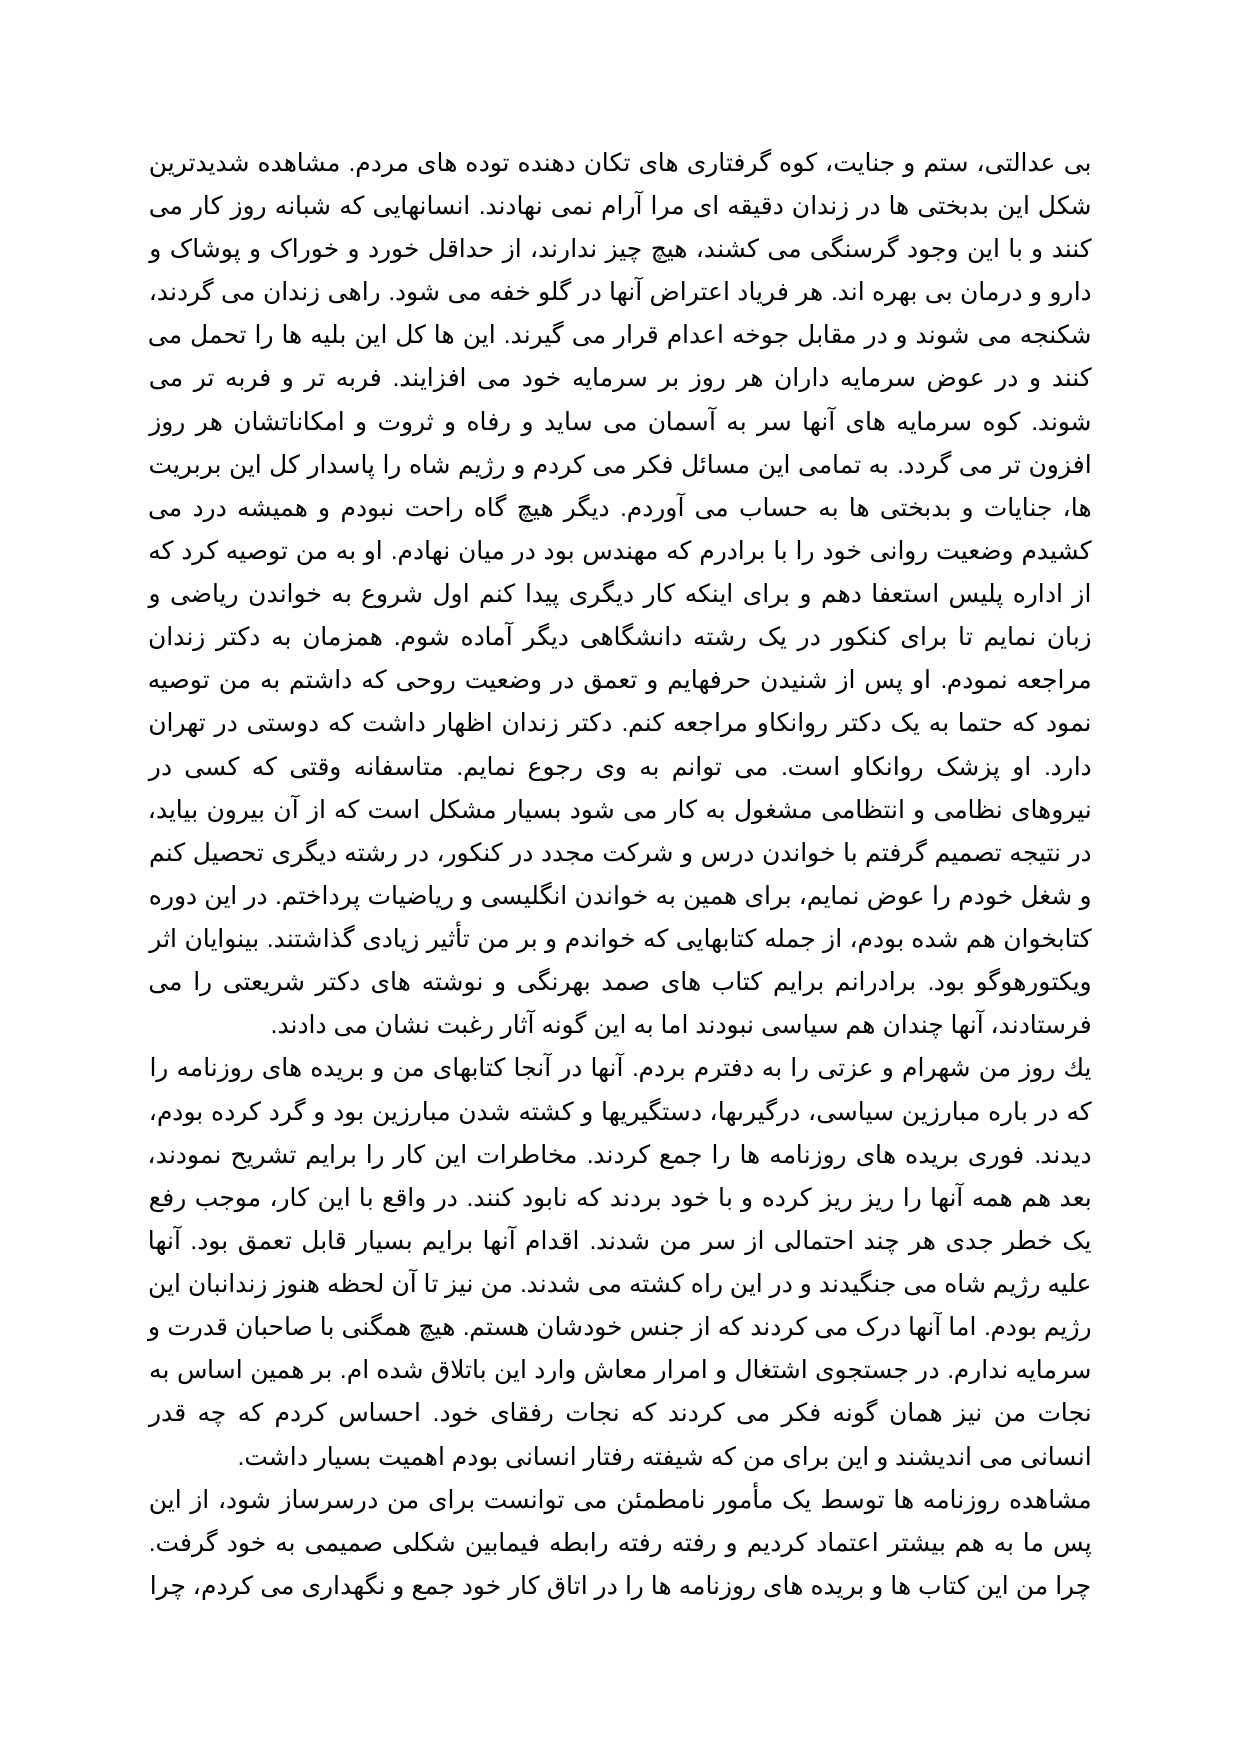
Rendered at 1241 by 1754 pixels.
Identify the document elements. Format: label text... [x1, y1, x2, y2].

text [148, 1484, 1092, 1599]
text يك روز من شهرام و عزتى را به دفترم بردم. آنها در آنجا كتابهای من و بريده هاى روزنامه را كه در باره مبارزين سياسى، درگيرىها، دستگيریها و كشته شدن مبارزین بود و گرد کرده بودم، ديدند. فوری بريده هاى روزنامه ها را جمع كردند. مخاطرات این کار را برایم تشریح نمودند، بعد هم همه آنها را ريز ريز كرده و با خود بردند كه نابود كنند. در واقع با اين كار، موجب رفع یک خطر جدی هر چند احتمالى از سر من شدند. اقدام آنها برایم بسیار قابل تعمق بود. آنها علیه رژیم شاه می جنگیدند و در این راه کشته می شدند. من نیز تا آن لحظه هنوز زندانبان این رژیم بودم. اما آنها درک می کردند که از جنس خودشان هستم. هیچ همگنی با صاحبان قدرت و سرمایه ندارم. در جستجوی اشتغال و امرار معاش وارد این باتلاق شده ام. بر همین اساس به نجات من نیز همان گونه فکر می کردند که نجات رفقای خود. احساس کردم که چه قدر انسانی می اندیشند و این برای من که شیفته رفتار انسانی بودم اهمیت بسیار داشت. [148, 1053, 1092, 1470]
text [148, 148, 1092, 1039]
